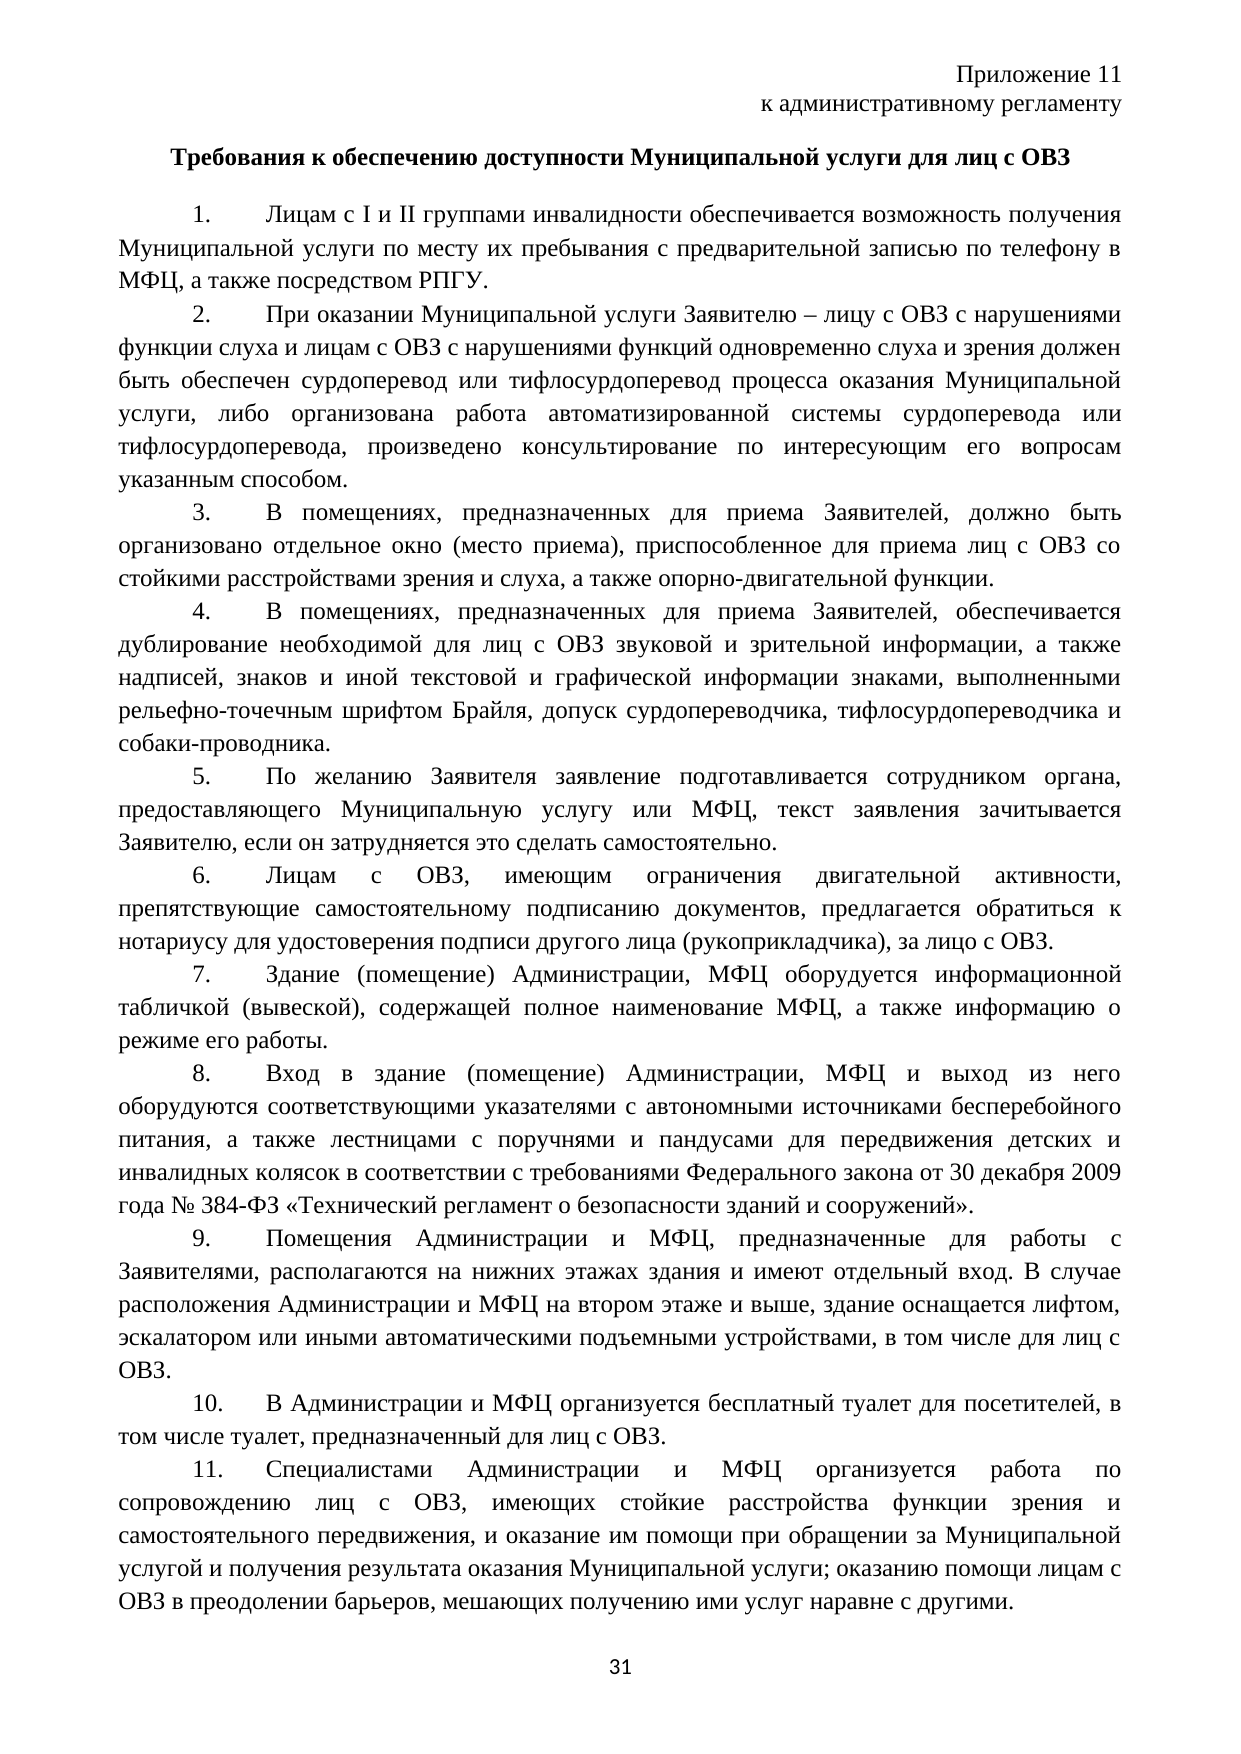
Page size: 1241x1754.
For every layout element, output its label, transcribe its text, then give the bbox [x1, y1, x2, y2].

text В Администрации и МФЦ организуется бесплатный туалет для посетителей, в том числе туалет, предназначенный для лиц с ОВЗ. [118, 1388, 1122, 1450]
text В помещениях, предназначенных для приема Заявителей, должно быть организовано отдельное окно (место приема), приспособленное для приема лиц с ОВЗ со стойкими расстройствами зрения и слуха, а также опорно-двигательной функции. [118, 497, 1122, 592]
text Требования к обеспечению доступности Муниципальной услуги для лиц с ОВЗ [118, 142, 1122, 170]
text В помещениях, предназначенных для приема Заявителей, обеспечивается дублирование необходимой для лиц с ОВЗ звуковой и зрительной информации, а также надписей, знаков и иной текстовой и графической информации знаками, выполненными рельефно-точечным шрифтом Брайля, допуск сурдопереводчика, тифлосурдопереводчика и собаки-проводника. [118, 596, 1122, 757]
list Лицам с I и II группами инвалидности обеспечивается возможность получения Муниципальной услуги по месту их пребывания с предварительной записью по телефону в МФЦ, а также посредством РПГУ. [118, 199, 1122, 294]
text При оказании Муниципальной услуги Заявителю – лицу с ОВЗ с нарушениями функции слуха и лицам с ОВЗ с нарушениями функций одновременно слуха и зрения должен быть обеспечен сурдоперевод или тифлосурдоперевод процесса оказания Муниципальной услуги, либо организована работа автоматизированной системы сурдоперевода или тифлосурдоперевода, произведено консультирование по интересующим его вопросам указанным способом. [118, 299, 1122, 492]
text Лицам с ОВЗ, имеющим ограничения двигательной активности, препятствующие самостоятельному подписанию документов, предлагается обратиться к нотариусу для удостоверения подписи другого лица (рукоприкладчика), за лицо с ОВЗ. [118, 860, 1122, 955]
text Приложение 11 [118, 59, 1122, 88]
text Здание (помещение) Администрации, МФЦ оборудуется информационной табличкой (вывеской), содержащей полное наименование МФЦ, а также информацию о режиме его работы. [118, 959, 1122, 1054]
text Вход в здание (помещение) Администрации, МФЦ и выход из него оборудуются соответствующими указателями с автономными источниками бесперебойного питания, а также лестницами с поручнями и пандусами для передвижения детских и инвалидных колясок в соответствии с требованиями Федерального закона от 30 декабря 2009 года № 384-ФЗ «Технический регламент о безопасности зданий и сооружений». [118, 1058, 1122, 1219]
text По желанию Заявителя заявление подготавливается сотрудником органа, предоставляющего Муниципальную услугу или МФЦ, текст заявления зачитывается Заявителю, если он затрудняется это сделать самостоятельно. [118, 761, 1122, 856]
text Помещения Администрации и МФЦ, предназначенные для работы с Заявителями, располагаются на нижних этажах здания и имеют отдельный вход. В случае расположения Администрации и МФЦ на втором этаже и выше, здание оснащается лифтом, эскалатором или иными автоматическими подъемными устройствами, в том числе для лиц с ОВЗ. [118, 1223, 1122, 1384]
text Специалистами Администрации и МФЦ организуется работа по сопровождению лиц с ОВЗ, имеющих стойкие расстройства функции зрения и самостоятельного передвижения, и оказание им помощи при обращении за Муниципальной услугой и получения результата оказания Муниципальной услуги; оказанию помощи лицам с ОВЗ в преодолении барьеров, мешающих получению ими услуг наравне с другими. [118, 1454, 1122, 1615]
text к административному регламенту [118, 88, 1122, 117]
